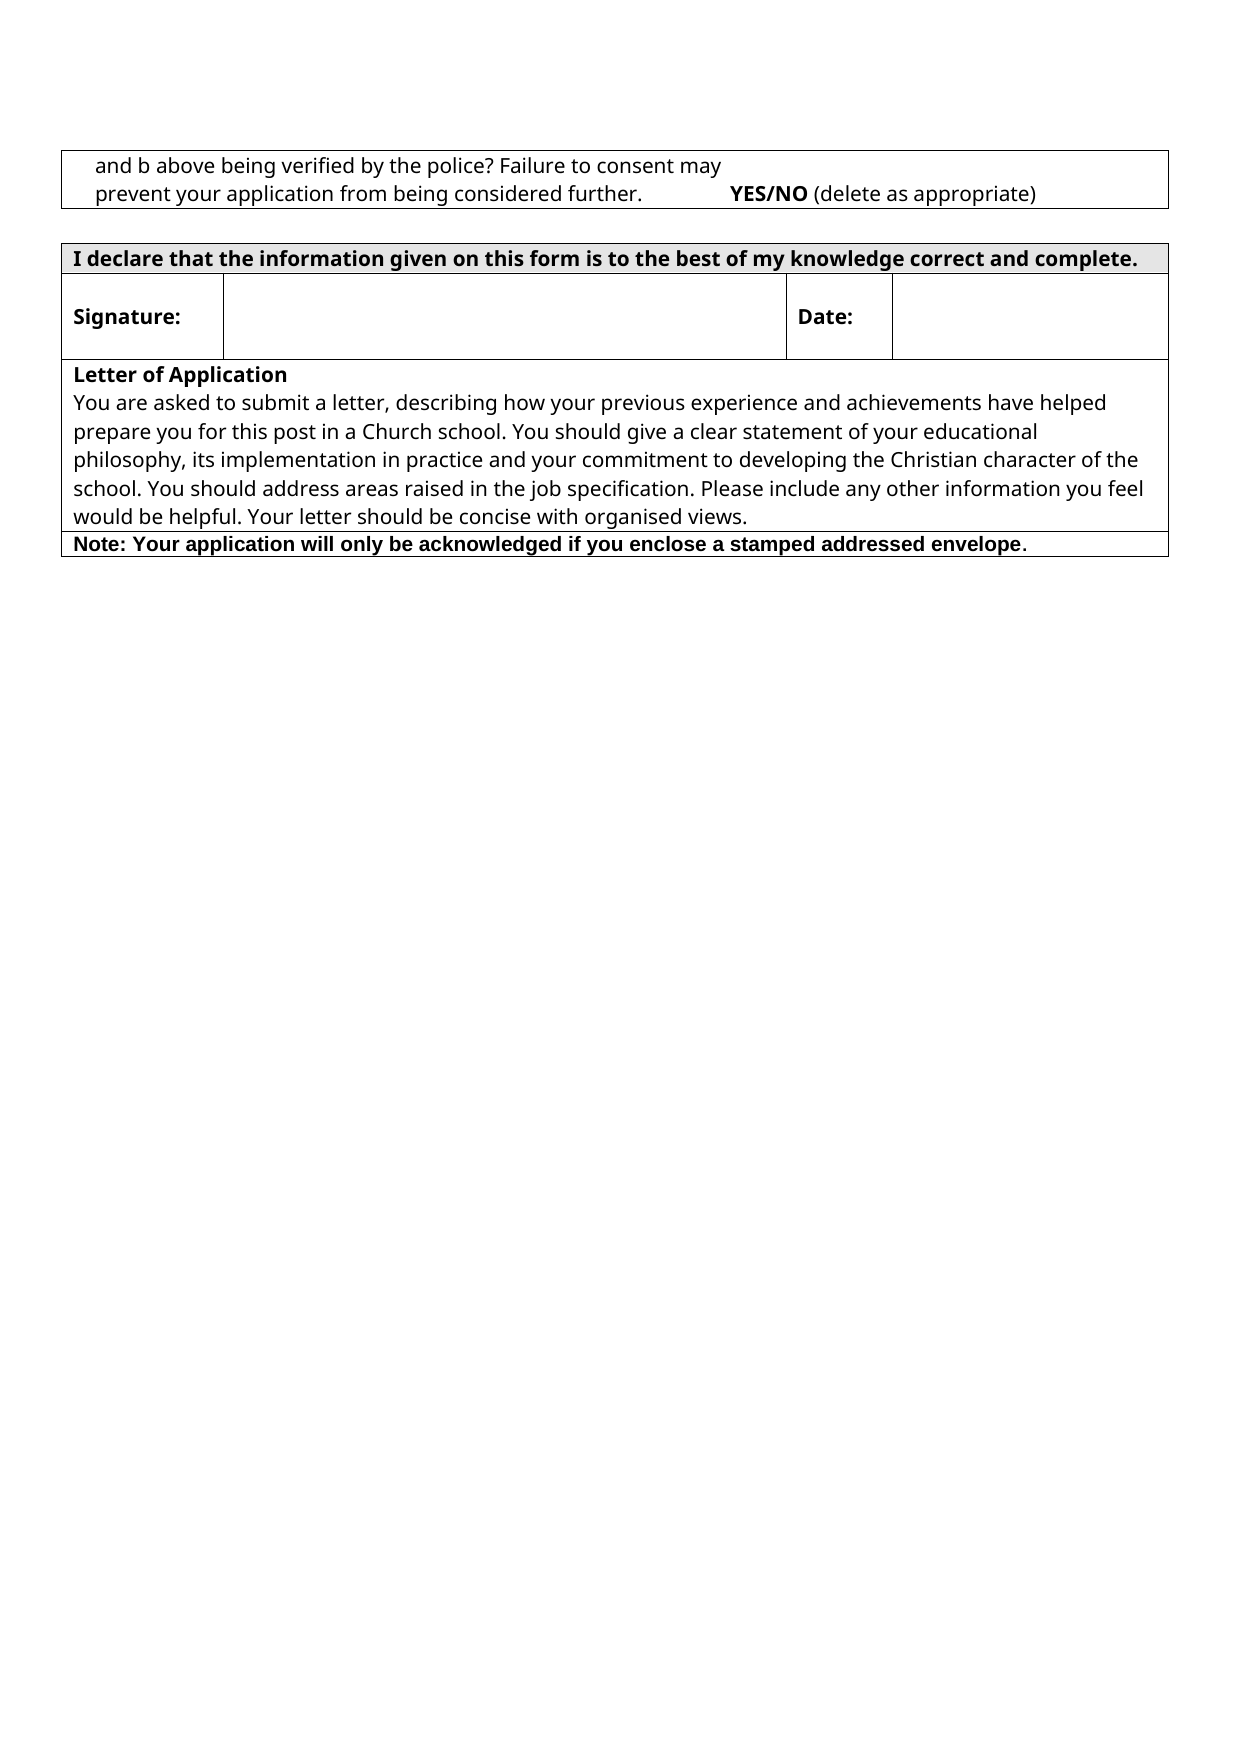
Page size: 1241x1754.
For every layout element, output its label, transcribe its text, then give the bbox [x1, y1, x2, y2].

table_cell Signature: [62, 274, 223, 359]
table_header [62, 151, 1168, 208]
table_header I declare that the information given on this form is to the best of my knowledge correct and complete. [62, 244, 1168, 272]
table_cell Note: Your application will only be acknowledged if you enclose a stamped addressed envelope. [62, 532, 1168, 556]
table_cell [893, 274, 1168, 359]
table_cell Date: [787, 274, 892, 359]
table_cell Letter of Application You are asked to submit a letter, describing how your previous experience and achievements have helped prepare you for this post in a Church school. You should give a clear statement of your educational philosophy, its implementation in practice and your commitment to developing the Christian character of the school. You should address areas raised in the job specification. Please include any other information you feel would be helpful. Your letter should be concise with organised views. [62, 360, 1168, 531]
table_cell [224, 274, 786, 359]
